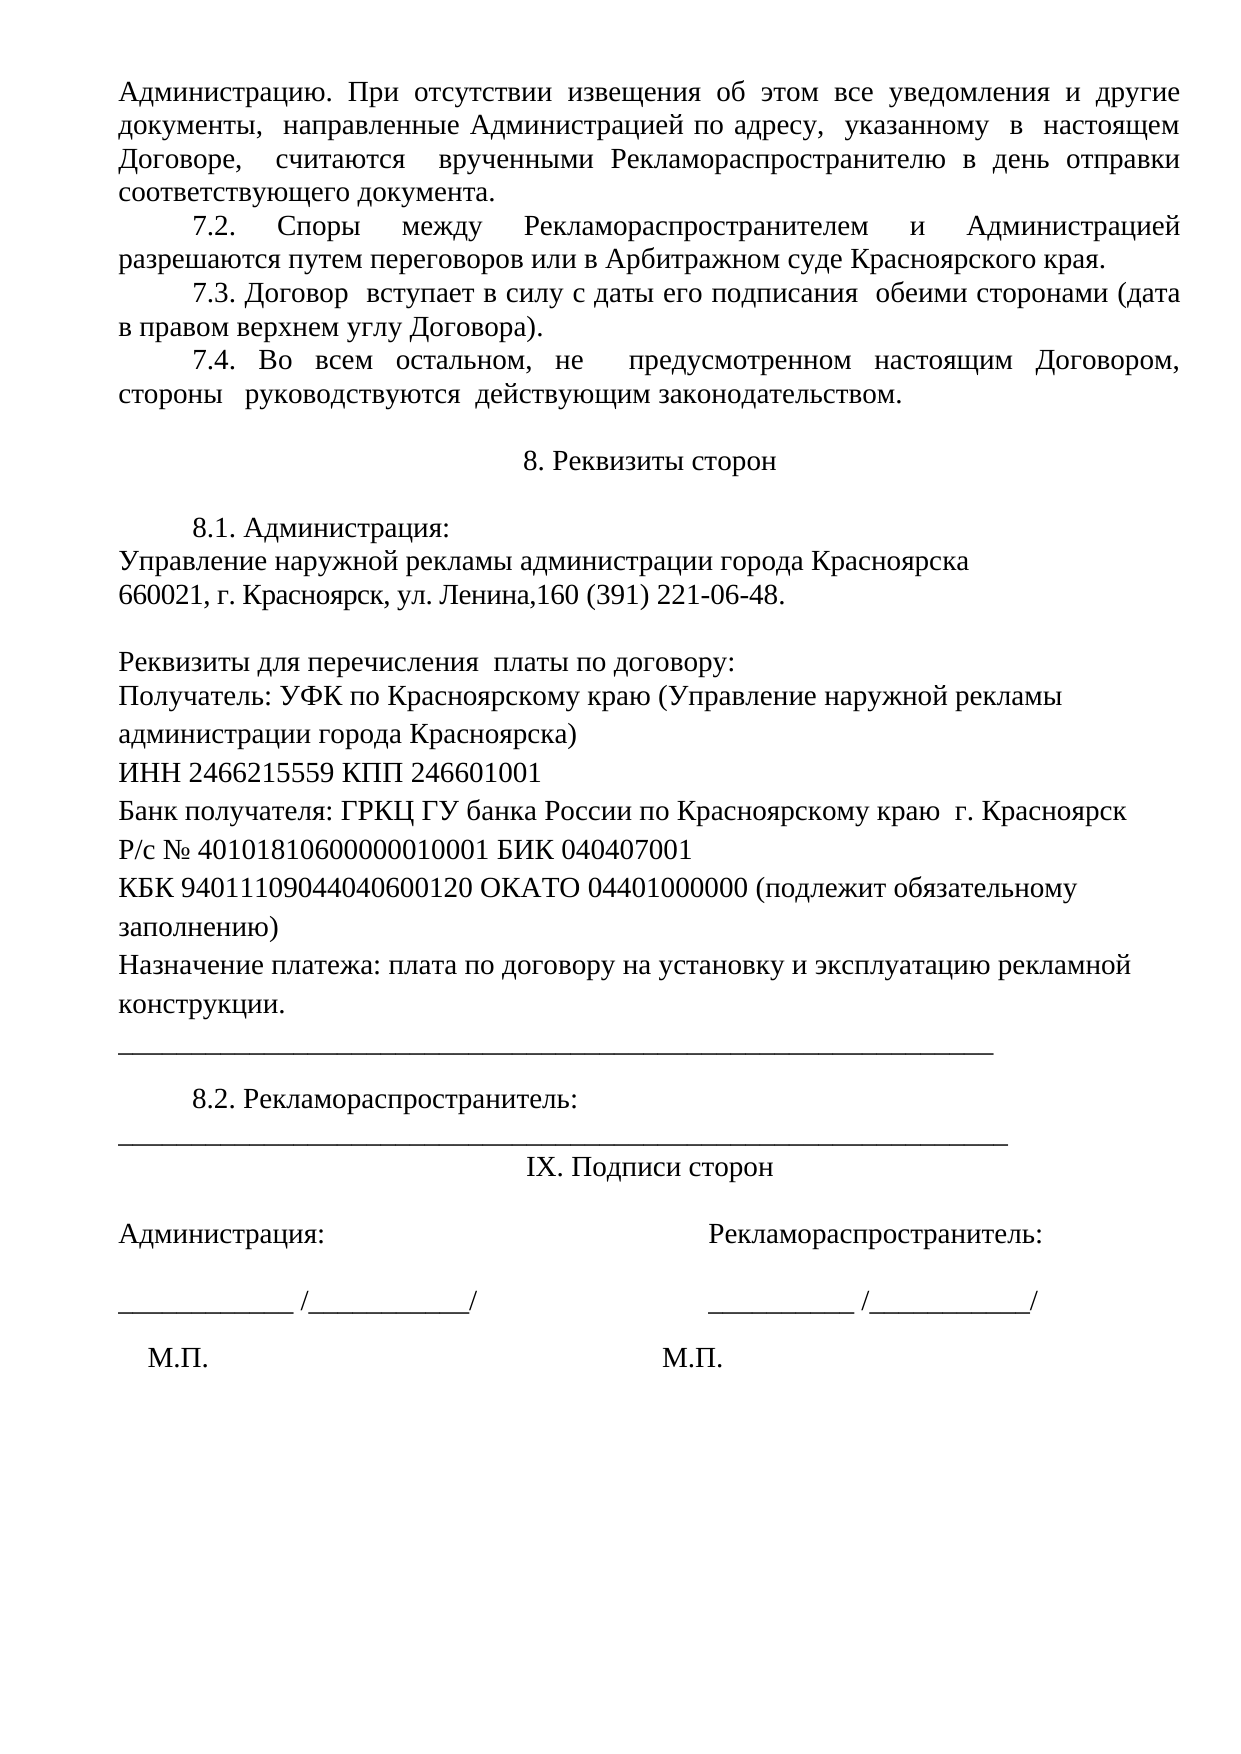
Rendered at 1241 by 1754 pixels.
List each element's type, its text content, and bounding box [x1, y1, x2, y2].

text КБК 94011109044040600120 ОКАТО 04401000000 (подлежит обязательному заполнению) [118, 870, 1181, 942]
text 7.3. Договор вступает в силу с даты его подписания обеими сторонами (дата в правом верхнем углу Договора). [118, 275, 1181, 342]
text 7.2. Споры между Рекламораспространителем и Администрацией разрешаются путем переговоров или в Арбитражном суде Красноярского края. [118, 208, 1181, 275]
text Реквизиты для перечисления платы по договору: [118, 644, 1181, 678]
text Получатель: УФК по Красноярскому краю (Управление наружной рекламы администрации города Красноярска) [118, 678, 1181, 750]
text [118, 74, 1181, 208]
text 8.1. Администрация: [118, 510, 1181, 543]
text IX. Подписи сторон [118, 1149, 1181, 1182]
text ____________________________________________________________ [118, 1024, 1181, 1058]
text ИНН 2466215559 КПП 246601001 [118, 755, 1181, 788]
text 660021, г. Красноярск, ул. Ленина,160 (391) 221-06-48. [118, 577, 1181, 611]
text 7.4. Во всем остальном, не предусмотренном настоящим Договором, стороны руководствуются действующим законодательством. [118, 342, 1181, 409]
text _____________________________________________________________ [118, 1115, 1181, 1149]
text Р/с № 40101810600000010001 БИК 040407001 [118, 832, 1181, 865]
text 8. Реквизиты сторон [118, 443, 1181, 476]
text Назначение платежа: плата по договору на установку и эксплуатацию рекламной конструкции. [118, 947, 1181, 1019]
text Управление наружной рекламы администрации города Красноярска [118, 543, 1181, 577]
text 8.2. Рекламораспространитель: [118, 1082, 1181, 1115]
text Администрация: Рекламораспространитель: [118, 1216, 1181, 1249]
text ____________ /___________/ __________ /___________/ [118, 1283, 1181, 1316]
text Банк получателя: ГРКЦ ГУ банка России по Красноярскому краю г. Красноярск [118, 793, 1181, 827]
text М.П. М.П. [118, 1340, 1181, 1374]
